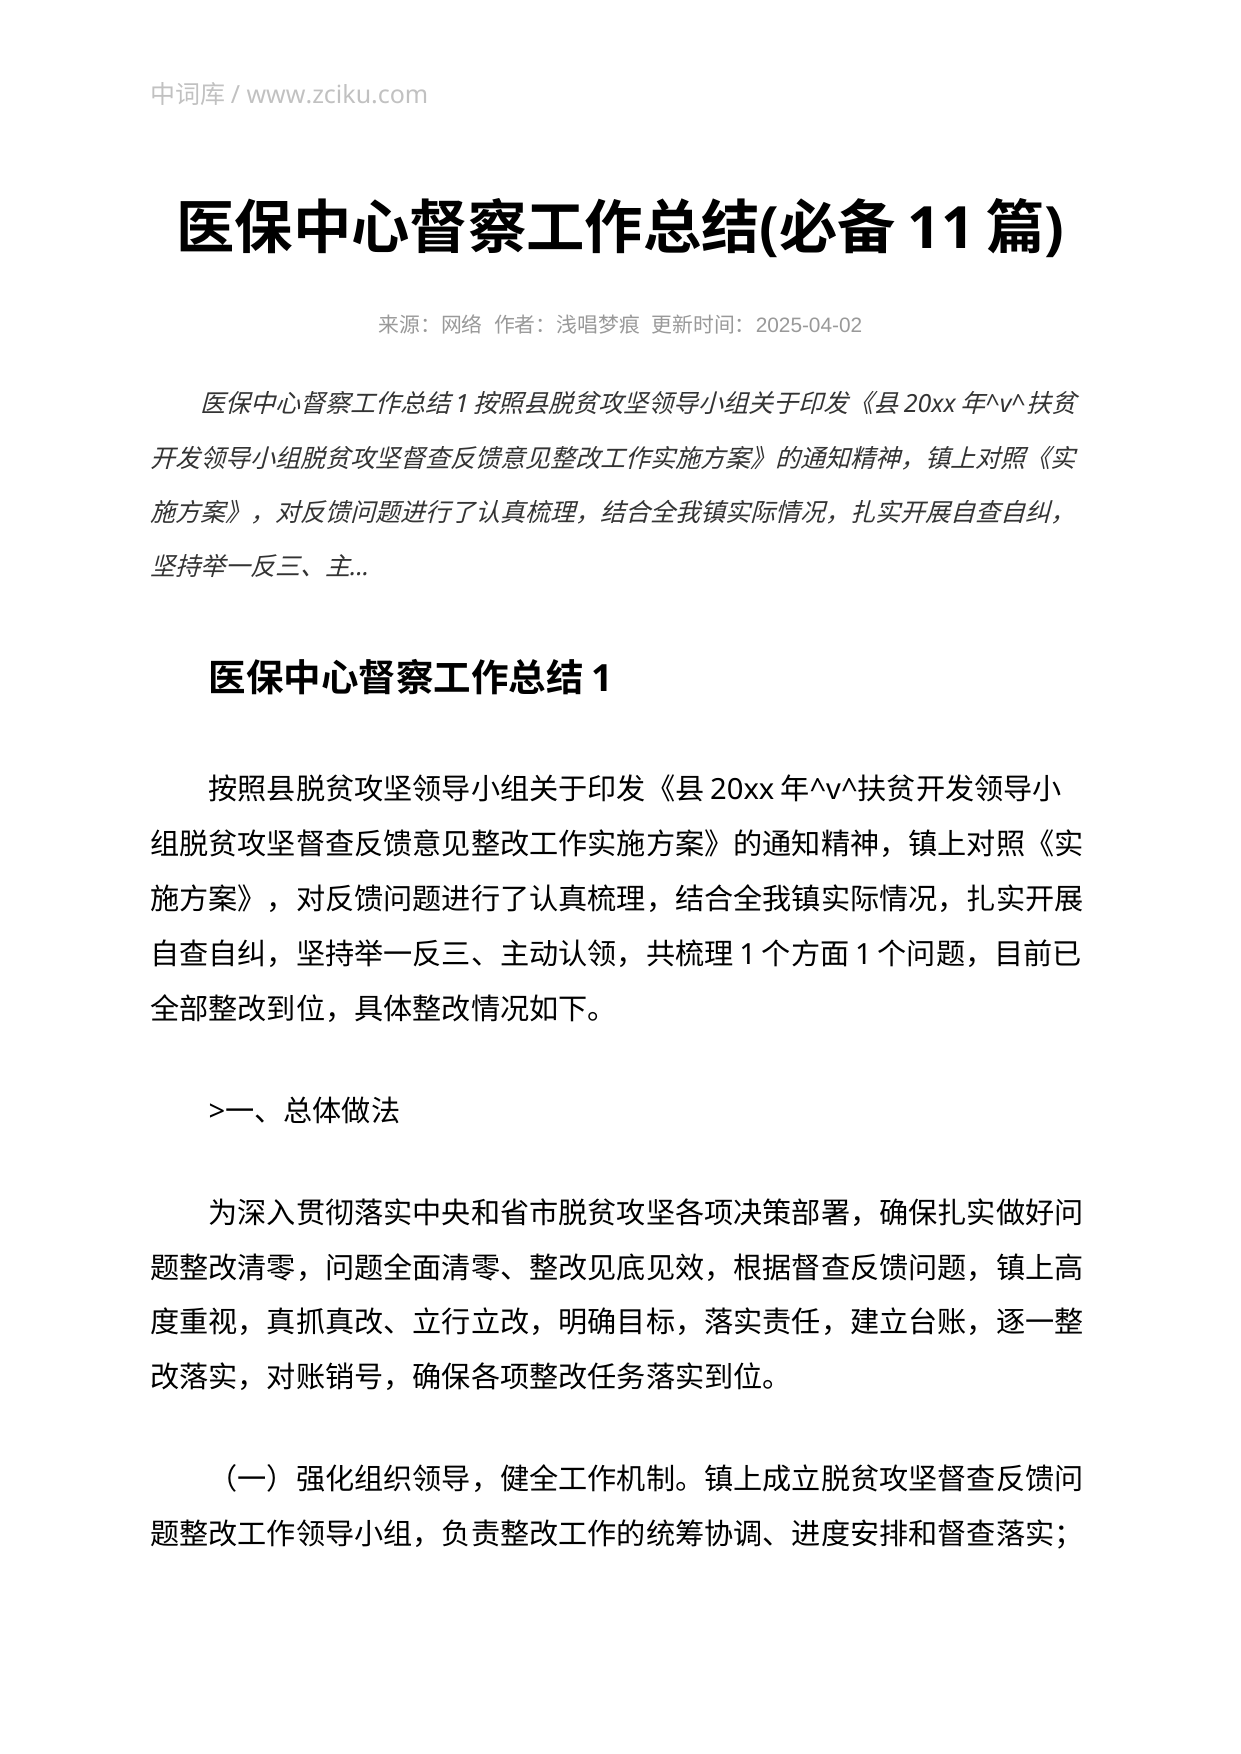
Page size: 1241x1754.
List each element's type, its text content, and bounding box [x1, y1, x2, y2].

subtitle 医保中心督察工作总结(必备11篇) [150, 181, 1090, 266]
text 医保中心督察工作总结1按照县脱贫攻坚领导小组关于印发《县20xx年^v^扶贫开发领导小组脱贫攻坚督查反馈意见整改工作实施方案》的通知精神，镇上对照《实施方案》，对反馈问题进行了认真梳理，结合全我镇实际情况，扎实开展自查自纠，坚持举一反三、主... [150, 384, 1090, 583]
text 来源：网络 作者：浅唱梦痕 更新时间：2025-04-02 [150, 313, 1090, 337]
text 医保中心督察工作总结1 [150, 648, 1090, 703]
text 为深入贯彻落实中央和省市脱贫攻坚各项决策部署，确保扎实做好问题整改清零，问题全面清零、整改见底见效，根据督查反馈问题，镇上高度重视，真抓真改、立行立改，明确目标，落实责任，建立台账，逐一整改落实，对账销号，确保各项整改任务落实到位。 [150, 1189, 1090, 1396]
text >一、总体做法 [150, 1087, 1090, 1130]
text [150, 1456, 1090, 1553]
text 按照县脱贫攻坚领导小组关于印发《县20xx年^v^扶贫开发领导小组脱贫攻坚督查反馈意见整改工作实施方案》的通知精神，镇上对照《实施方案》，对反馈问题进行了认真梳理，结合全我镇实际情况，扎实开展自查自纠，坚持举一反三、主动认领，共梳理1个方面1个问题，目前已全部整改到位，具体整改情况如下。 [150, 766, 1090, 1028]
